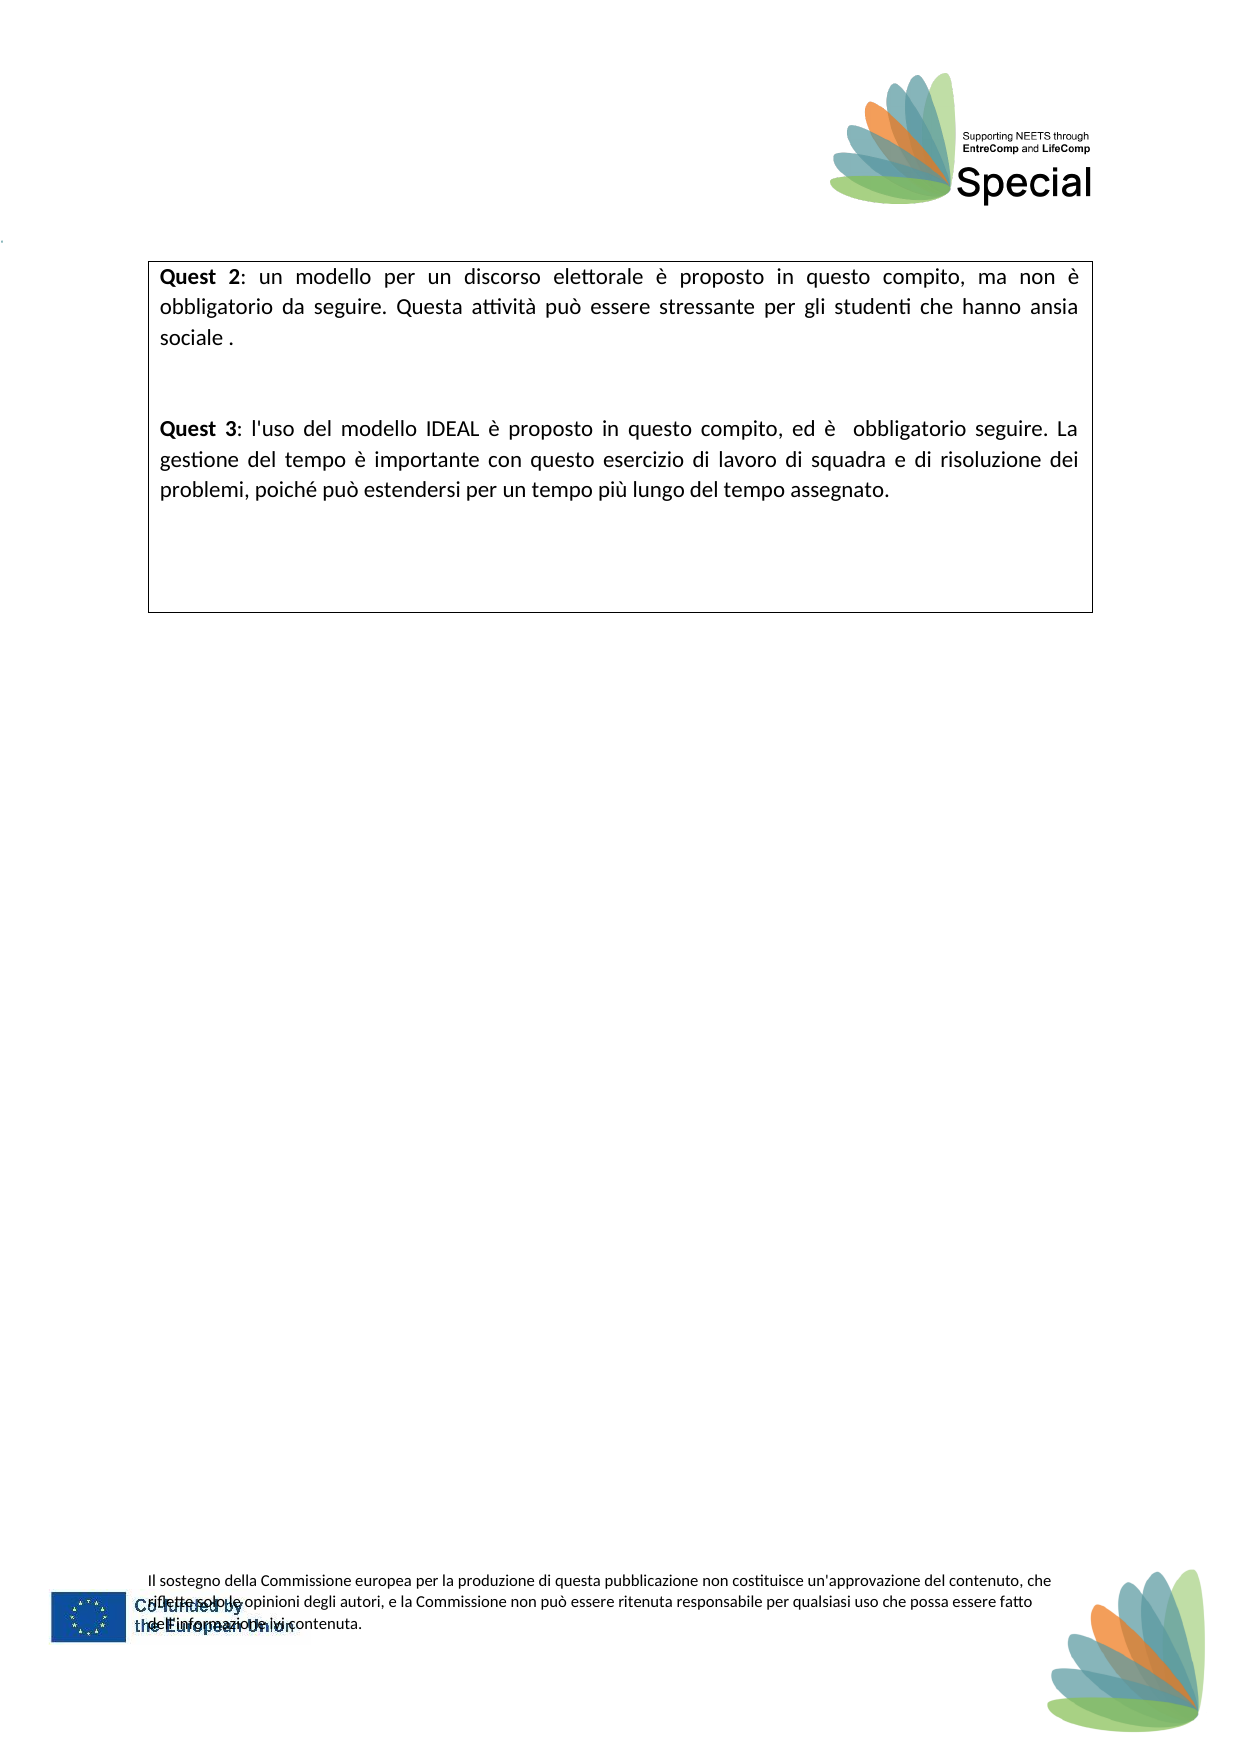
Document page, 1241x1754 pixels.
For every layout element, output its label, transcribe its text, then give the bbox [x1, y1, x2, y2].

picture [830, 73, 1093, 206]
picture [1028, 1559, 1207, 1736]
picture [48, 1589, 312, 1645]
